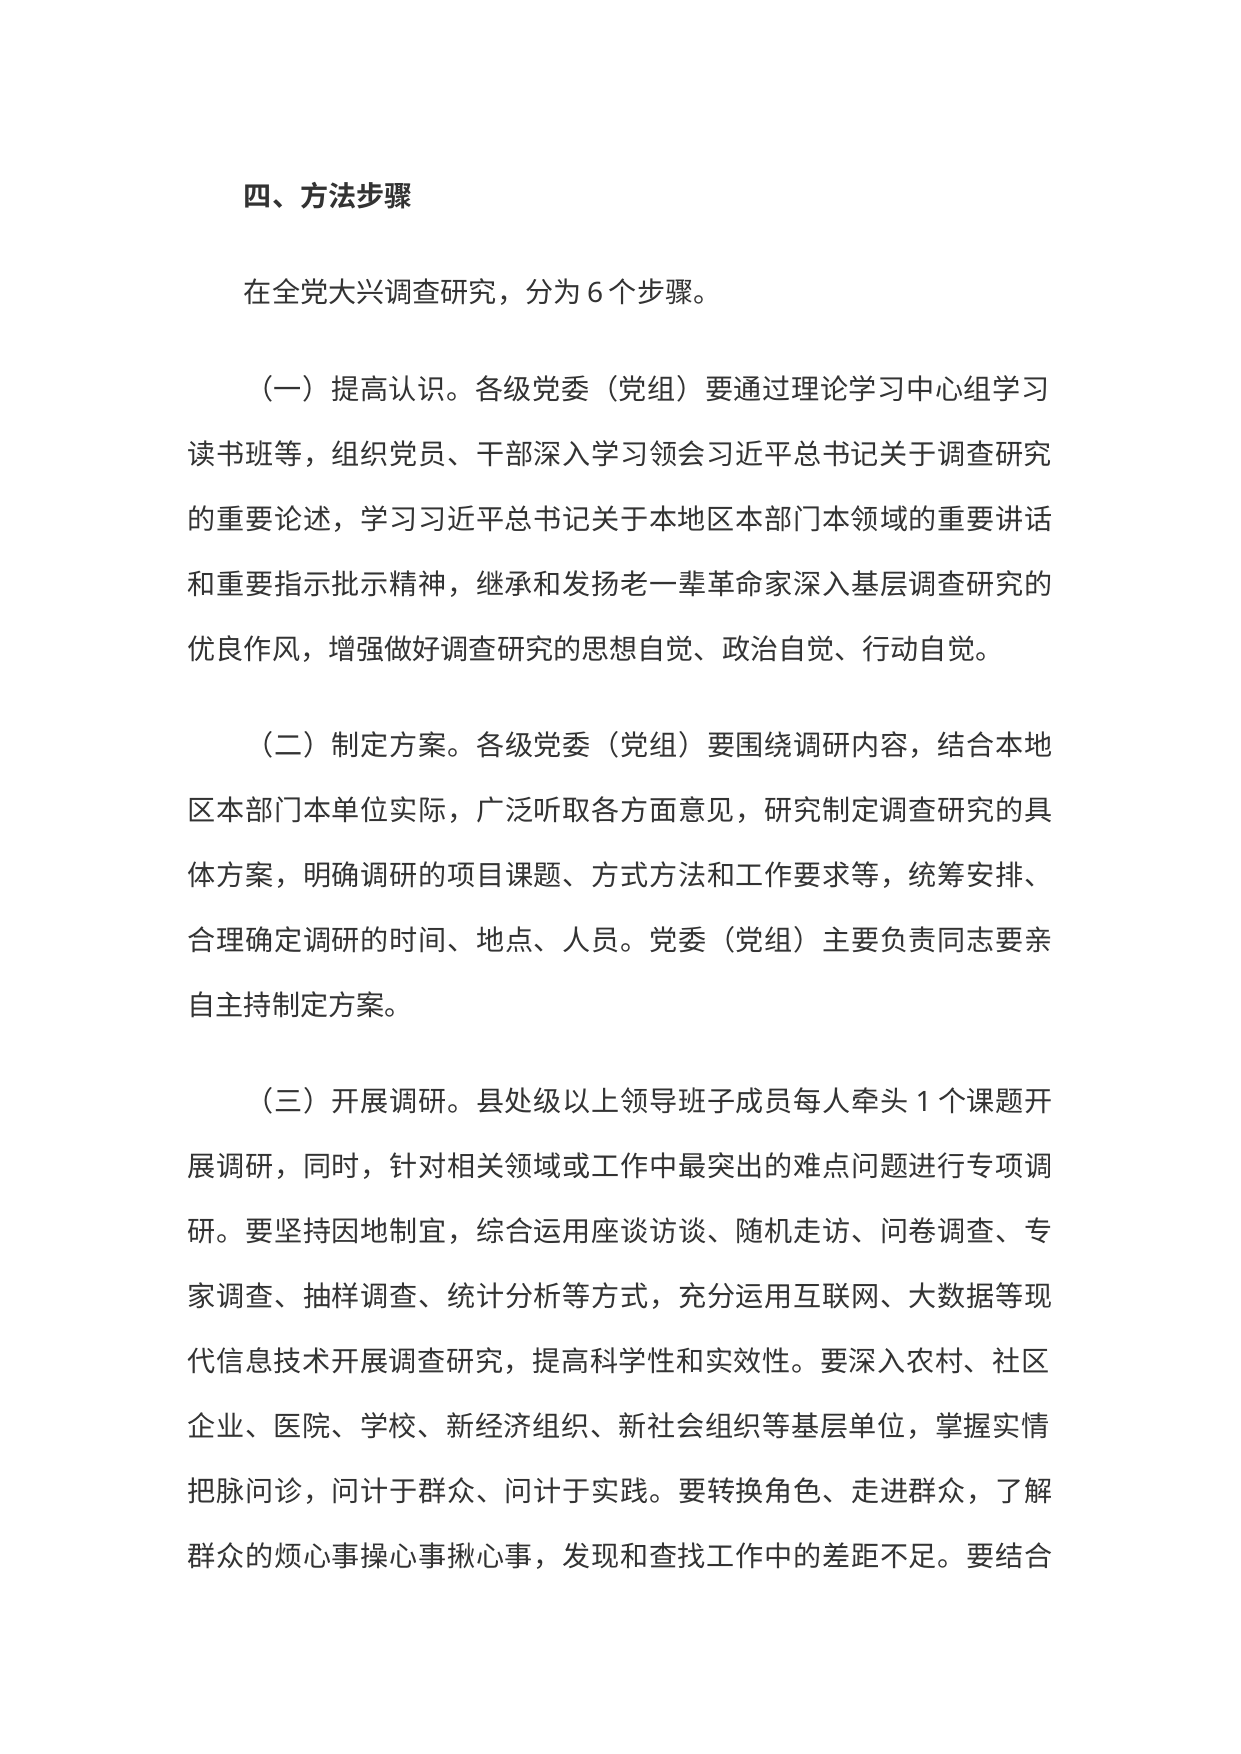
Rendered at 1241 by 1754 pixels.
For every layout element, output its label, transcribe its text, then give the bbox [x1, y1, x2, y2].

text （一）提高认识。各级党委（党组）要通过理论学习中心组学习、读书班等，组织党员、干部深入学习领会习近平总书记关于调查研究的重要论述，学习习近平总书记关于本地区本部门本领域的重要讲话和重要指示批示精神，继承和发扬老一辈革命家深入基层调查研究的优良作风，增强做好调查研究的思想自觉、政治自觉、行动自觉。 [187, 354, 1053, 679]
text （二）制定方案。各级党委（党组）要围绕调研内容，结合本地区本部门本单位实际，广泛听取各方面意见，研究制定调查研究的具体方案，明确调研的项目课题、方式方法和工作要求等，统筹安排、合理确定调研的时间、地点、人员。党委（党组）主要负责同志要亲自主持制定方案。 [187, 711, 1053, 1036]
text 在全党大兴调查研究，分为6个步骤。 [187, 258, 1053, 323]
text 四、方法步骤 [187, 162, 1053, 227]
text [187, 1067, 1053, 1587]
